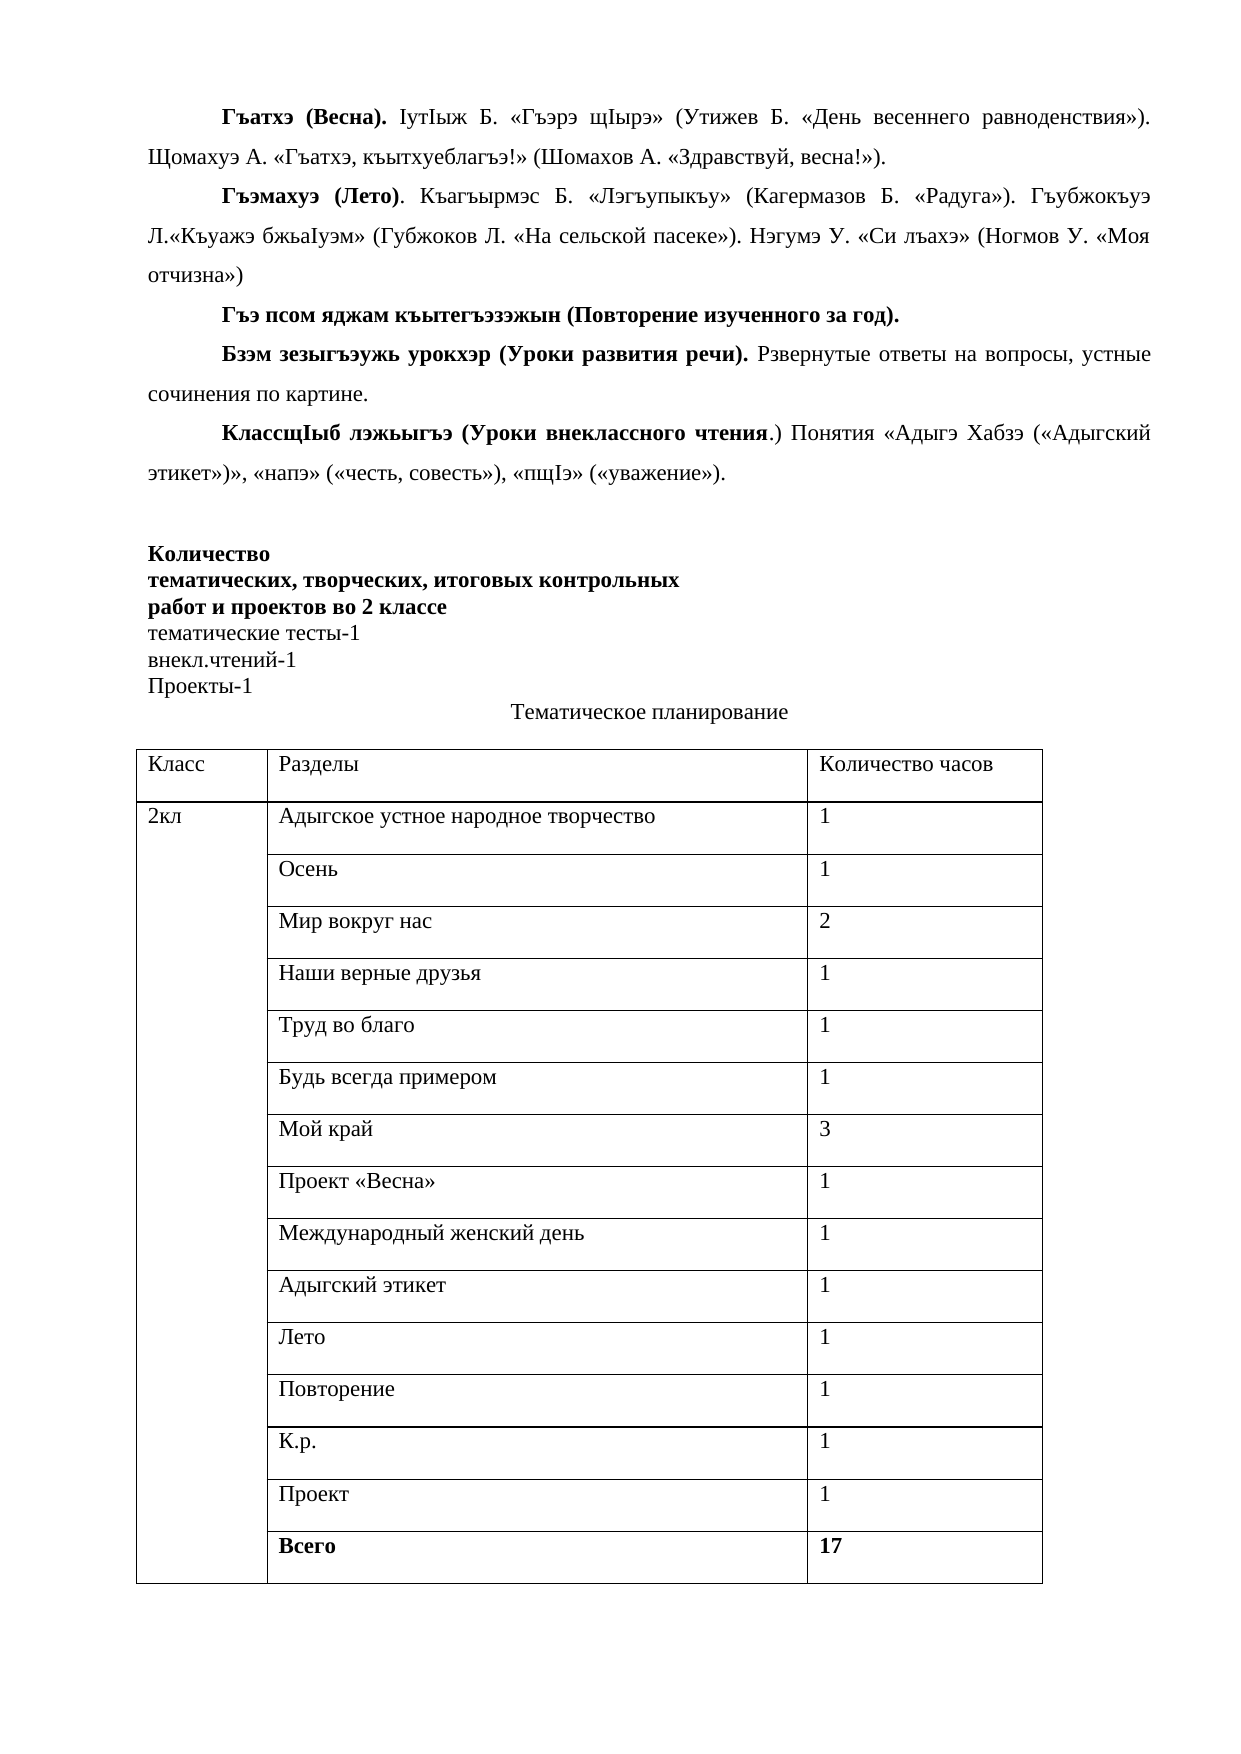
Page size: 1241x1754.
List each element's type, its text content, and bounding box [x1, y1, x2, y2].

table_cell 1 [808, 1167, 1042, 1218]
table_cell Международный женский день [268, 1219, 807, 1270]
table_cell 1 [808, 855, 1042, 906]
table_cell Адыгский этикет [268, 1271, 807, 1322]
table_cell Наши верные друзья [268, 959, 807, 1010]
text КлассщIыб лэжьыгъэ (Уроки внеклассного чтения.) Понятия «Адыгэ Хабзэ («Адыгский этикет»)», «напэ» («честь, совесть»), «пщIэ» («уважение»). [148, 419, 1152, 485]
table_header Разделы [268, 750, 807, 801]
table_cell 17 [808, 1532, 1042, 1583]
text тематические тесты-1 [148, 619, 1152, 646]
table_cell Мир вокруг нас [268, 907, 807, 958]
table_cell Проект [268, 1480, 807, 1531]
text Гъэ псом яджам къытегъэзэжын (Повторение изученного за год). [148, 301, 1152, 327]
table_cell Будь всегда примером [268, 1063, 807, 1114]
table_cell 2кл [137, 803, 267, 1583]
table_cell 1 [808, 1011, 1042, 1062]
text внекл.чтений-1 [148, 646, 1152, 672]
table_cell Повторение [268, 1375, 807, 1426]
table_cell Адыгское устное народное творчество [268, 803, 807, 853]
text тематических, творческих, итоговых контрольных [148, 567, 1152, 593]
table_cell 2 [808, 907, 1042, 958]
table_cell 1 [808, 1063, 1042, 1114]
table_cell 1 [808, 1219, 1042, 1270]
table_cell Труд во благо [268, 1011, 807, 1062]
text Гъатхэ (Весна). IутIыж Б. «Гъэрэ щIырэ» (Утижев Б. «День весеннего равноденствия»). Щомахуэ А. «Гъатхэ, къытхуеблагъэ!» (Шомахов А. «Здравствуй, весна!»). [148, 103, 1152, 169]
table_cell Лето [268, 1323, 807, 1374]
table_header Класс [137, 750, 267, 801]
table_cell 1 [808, 1480, 1042, 1531]
table_cell 1 [808, 959, 1042, 1010]
text Бзэм зезыгъэужь урокхэр (Уроки развития речи). Рзвернутые ответы на вопросы, устные сочинения по картине. [148, 340, 1152, 406]
table_header Количество часов [808, 750, 1042, 801]
table_cell 1 [808, 1428, 1042, 1478]
table_cell 3 [808, 1115, 1042, 1166]
table_cell 1 [808, 1323, 1042, 1374]
table_cell 1 [808, 1375, 1042, 1426]
text Тематическое планирование [148, 698, 1152, 725]
text Гъэмахуэ (Лето). Къагъырмэс Б. «Лэгъупыкъу» (Кагермазов Б. «Радуга»). Гъубжокъуэ Л.«Къуажэ бжьаIуэм» (Губжоков Л. «На сельской пасеке»). Нэгумэ У. «Си лъахэ» (Ногмов У. «Моя отчизна») [148, 182, 1152, 288]
table_cell Мой край [268, 1115, 807, 1166]
text Количество [148, 540, 1152, 567]
table_cell Проект «Весна» [268, 1167, 807, 1218]
table_cell 1 [808, 803, 1042, 853]
table_cell 1 [808, 1271, 1042, 1322]
table_cell Осень [268, 855, 807, 906]
text Проекты-1 [148, 672, 1152, 698]
table_cell К.р. [268, 1428, 807, 1478]
text работ и проектов во 2 классе [148, 593, 1152, 619]
table_cell Всего [268, 1532, 807, 1583]
